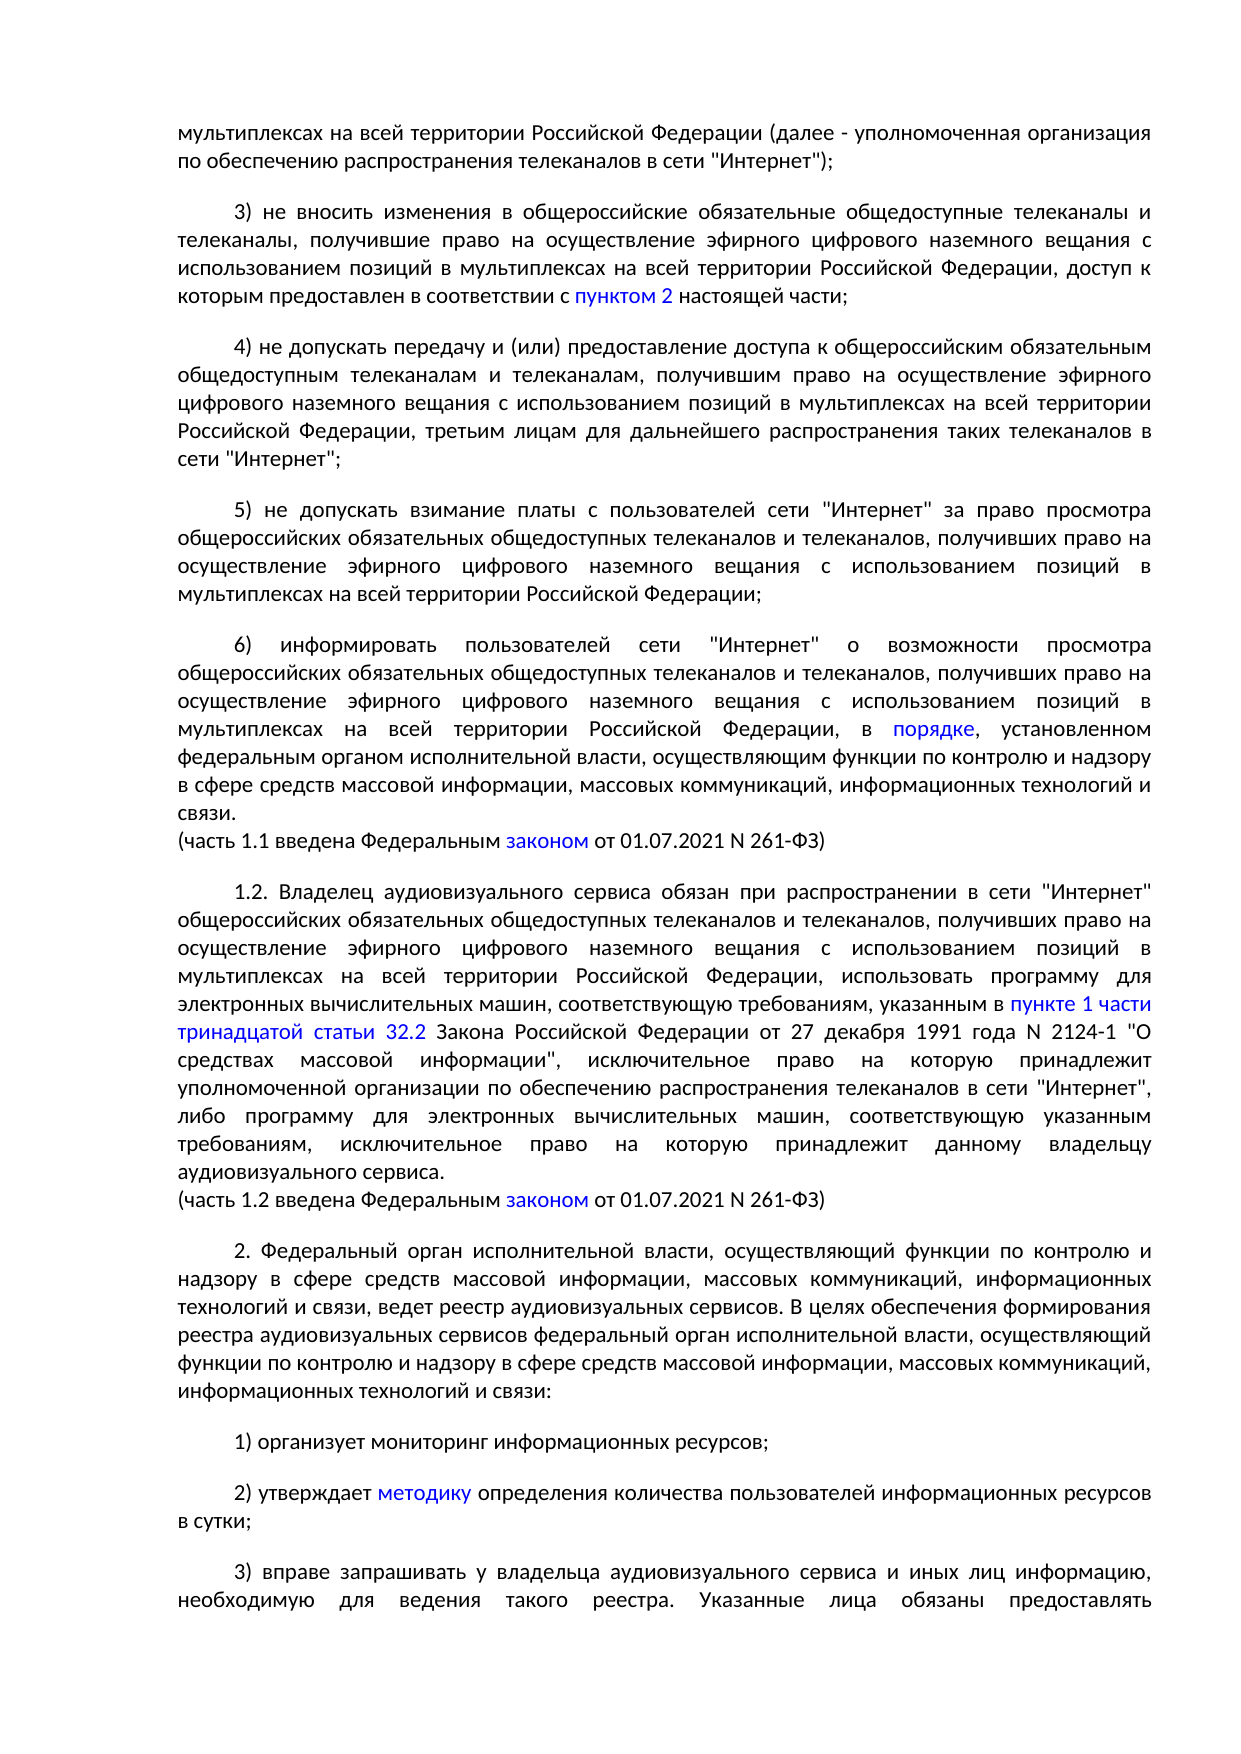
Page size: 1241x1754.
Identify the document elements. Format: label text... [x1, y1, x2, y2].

text 5) не допускать взимание платы с пользователей сети "Интернет" за право просмотра общероссийских обязательных общедоступных телеканалов и телеканалов, получивших право на осуществление эфирного цифрового наземного вещания с использованием позиций в мультиплексах на всей территории Российской Федерации; [177, 495, 1152, 607]
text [177, 118, 1152, 174]
text (часть 1.2 введена Федеральным законом от 01.07.2021 N 261-ФЗ) [177, 1185, 1152, 1213]
text 1.2. Владелец аудиовизуального сервиса обязан при распространении в сети "Интернет" общероссийских обязательных общедоступных телеканалов и телеканалов, получивших право на осуществление эфирного цифрового наземного вещания с использованием позиций в мультиплексах на всей территории Российской Федерации, использовать программу для электронных вычислительных машин, соответствующую требованиям, указанным в пункте 1 части тринадцатой статьи 32.2 Закона Российской Федерации от 27 декабря 1991 года N 2124-1 "О средствах массовой информации", исключительное право на которую принадлежит уполномоченной организации по обеспечению распространения телеканалов в сети "Интернет", либо программу для электронных вычислительных машин, соответствующую указанным требованиям, исключительное право на которую принадлежит данному владельцу аудиовизуального сервиса. [177, 877, 1152, 1185]
text 3) не вносить изменения в общероссийские обязательные общедоступные телеканалы и телеканалы, получившие право на осуществление эфирного цифрового наземного вещания с использованием позиций в мультиплексах на всей территории Российской Федерации, доступ к которым предоставлен в соответствии с пунктом 2 настоящей части; [177, 197, 1152, 309]
text 4) не допускать передачу и (или) предоставление доступа к общероссийским обязательным общедоступным телеканалам и телеканалам, получившим право на осуществление эфирного цифрового наземного вещания с использованием позиций в мультиплексах на всей территории Российской Федерации, третьим лицам для дальнейшего распространения таких телеканалов в сети "Интернет"; [177, 332, 1152, 472]
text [177, 1557, 1152, 1613]
text (часть 1.1 введена Федеральным законом от 01.07.2021 N 261-ФЗ) [177, 826, 1152, 854]
text 2. Федеральный орган исполнительной власти, осуществляющий функции по контролю и надзору в сфере средств массовой информации, массовых коммуникаций, информационных технологий и связи, ведет реестр аудиовизуальных сервисов. В целях обеспечения формирования реестра аудиовизуальных сервисов федеральный орган исполнительной власти, осуществляющий функции по контролю и надзору в сфере средств массовой информации, массовых коммуникаций, информационных технологий и связи: [177, 1236, 1152, 1404]
text 6) информировать пользователей сети "Интернет" о возможности просмотра общероссийских обязательных общедоступных телеканалов и телеканалов, получивших право на осуществление эфирного цифрового наземного вещания с использованием позиций в мультиплексах на всей территории Российской Федерации, в порядке, установленном федеральным органом исполнительной власти, осуществляющим функции по контролю и надзору в сфере средств массовой информации, массовых коммуникаций, информационных технологий и связи. [177, 630, 1152, 826]
text 1) организует мониторинг информационных ресурсов; [177, 1427, 1152, 1455]
text 2) утверждает методику определения количества пользователей информационных ресурсов в сутки; [177, 1478, 1152, 1534]
